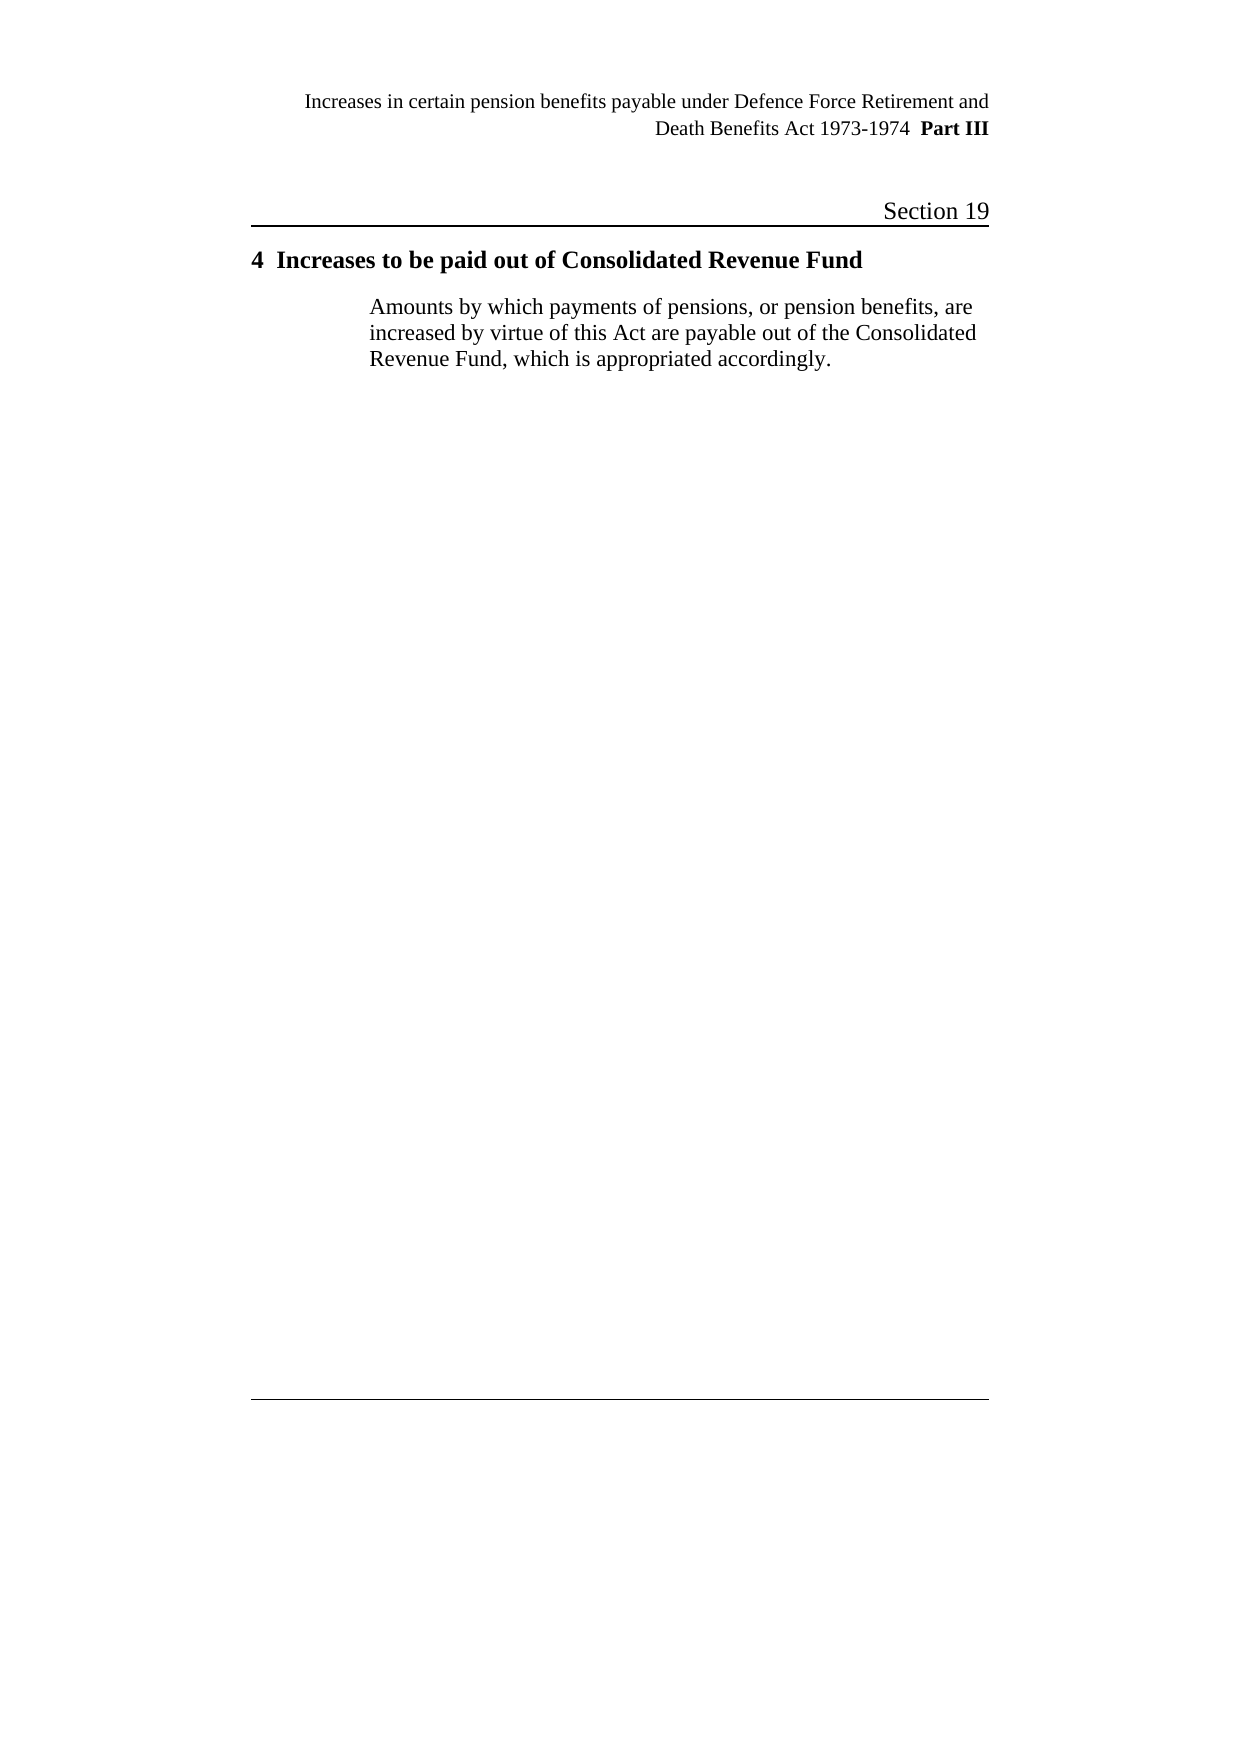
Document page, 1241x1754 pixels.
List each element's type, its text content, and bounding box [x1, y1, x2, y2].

text Amounts by which payments of pensions, or pension benefits, are increased by virtue of this Act are payable out of the Consolidated Revenue Fund, which is appropriated accordingly. [251, 293, 989, 372]
subtitle 4 Increases to be paid out of Consolidated Revenue Fund [251, 245, 989, 274]
